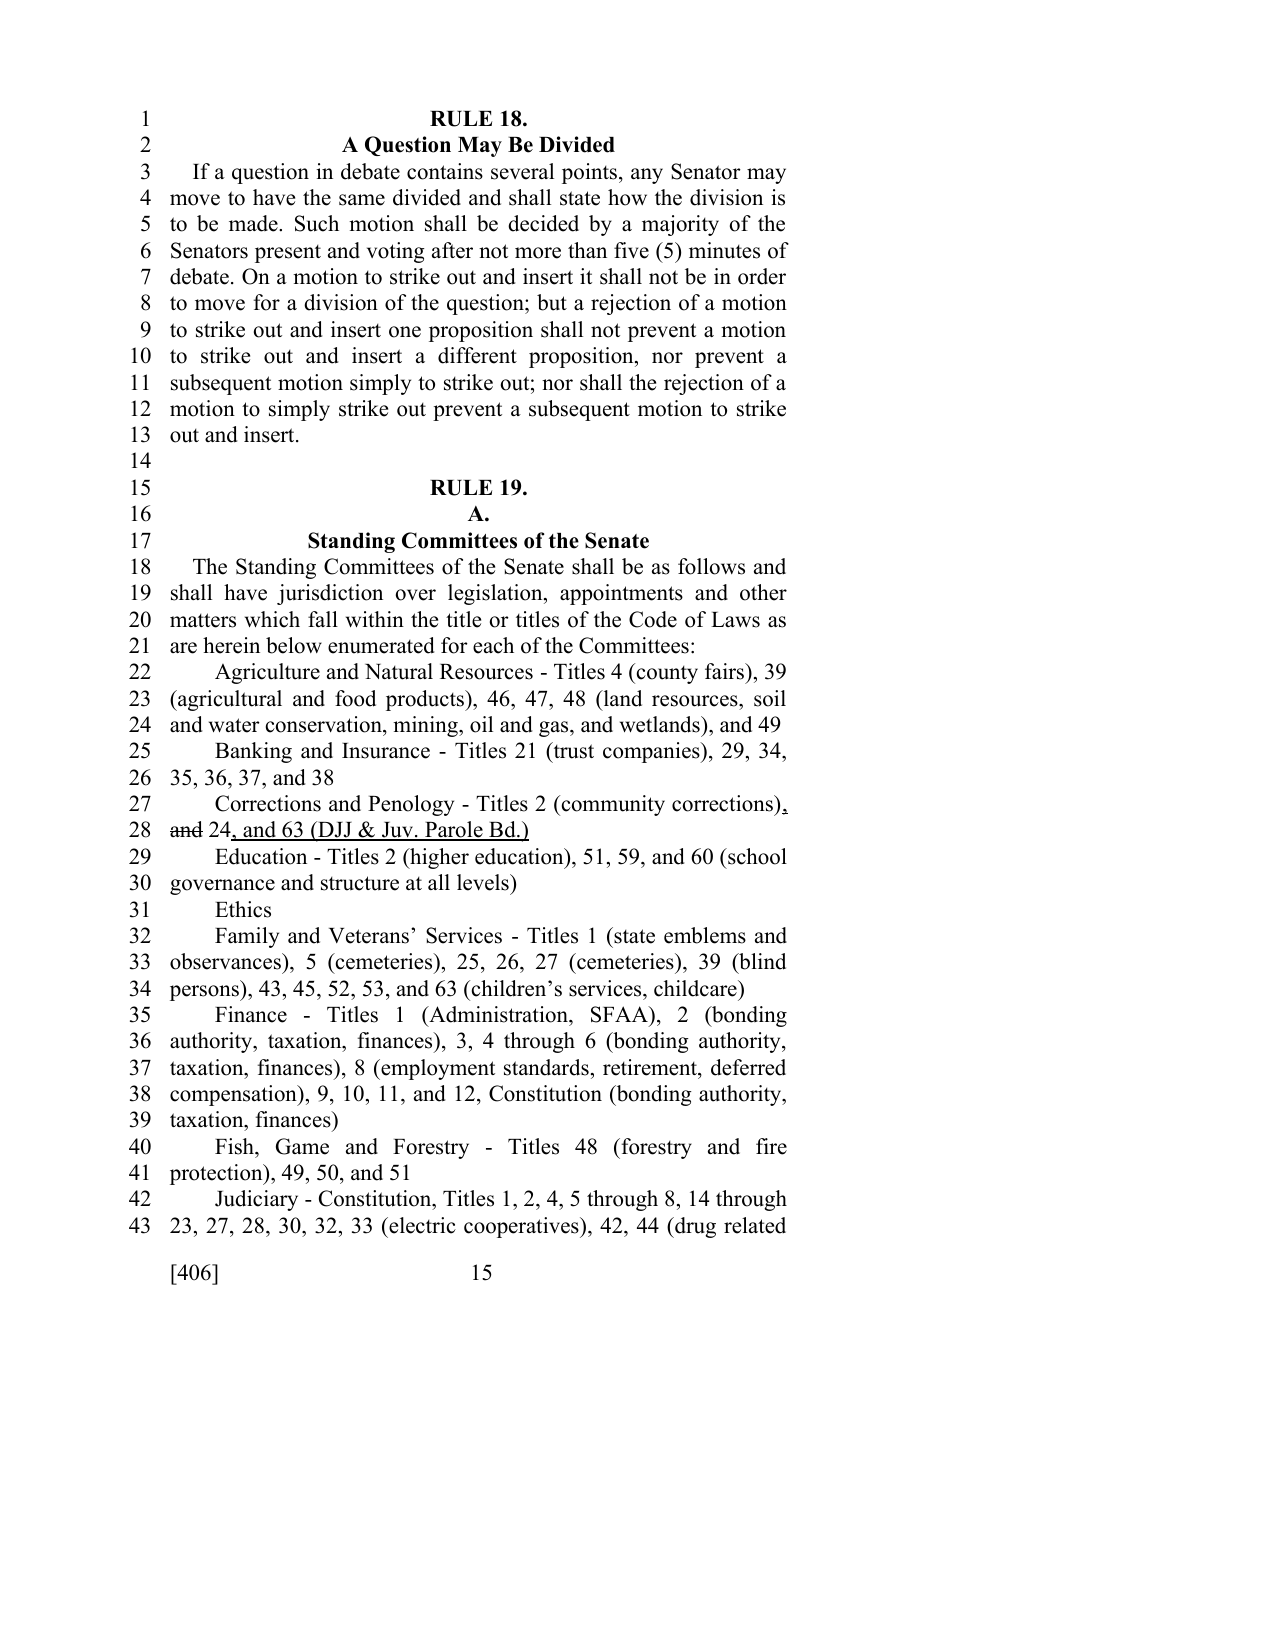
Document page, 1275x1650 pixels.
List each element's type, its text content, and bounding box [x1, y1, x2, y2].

text Banking and Insurance - Titles 21 (trust companies), 29, 34, 35, 36, 37, and 38 [169, 737, 787, 790]
text Finance - Titles 1 (Administration, SFAA), 2 (bonding authority, taxation, finances), 3, 4 through 6 (bonding authority, taxation, finances), 8 (employment standards, retirement, deferred compensation), 9, 10, 11, and 12, Constitution (bonding authority, taxation, finances) [169, 1001, 787, 1133]
text RULE 19. [169, 474, 787, 500]
text Fish, Game and Forestry - Titles 48 (forestry and fire protection), 49, 50, and 51 [169, 1133, 787, 1186]
text RULE 18. [169, 105, 787, 131]
text Standing Committees of the Senate [169, 527, 787, 553]
text Agriculture and Natural Resources - Titles 4 (county fairs), 39 (agricultural and food products), 46, 47, 48 (land resources, soil and water conservation, mining, oil and gas, and wetlands), and 49 [169, 658, 787, 737]
text A. [169, 500, 787, 527]
text Corrections and Penology - Titles 2 (community corrections), and 24, and 63 (DJJ & Juv. Parole Bd.) [169, 790, 787, 843]
text The Standing Committees of the Senate shall be as follows and shall have jurisdiction over legislation, appointments and other matters which fall within the title or titles of the Code of Laws as are herein below enumerated for each of the Committees: [169, 553, 787, 658]
text Family and Veterans’ Services - Titles 1 (state emblems and observances), 5 (cemeteries), 25, 26, 27 (cemeteries), 39 (blind persons), 43, 45, 52, 53, and 63 (children’s services, childcare) [169, 922, 787, 1001]
text If a question in debate contains several points, any Senator may move to have the same divided and shall state how the division is to be made. Such motion shall be decided by a majority of the Senators present and voting after not more than five (5) minutes of debate. On a motion to strike out and insert it shall not be in order to move for a division of the question; but a rejection of a motion to strike out and insert one proposition shall not prevent a motion to strike out and insert a different proposition, nor prevent a subsequent motion simply to strike out; nor shall the rejection of a motion to simply strike out prevent a subsequent motion to strike out and insert. [169, 158, 787, 448]
text A Question May Be Divided [169, 131, 787, 158]
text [169, 1186, 787, 1238]
text Education - Titles 2 (higher education), 51, 59, and 60 (school governance and structure at all levels) [169, 843, 787, 896]
text Ethics [169, 896, 787, 922]
